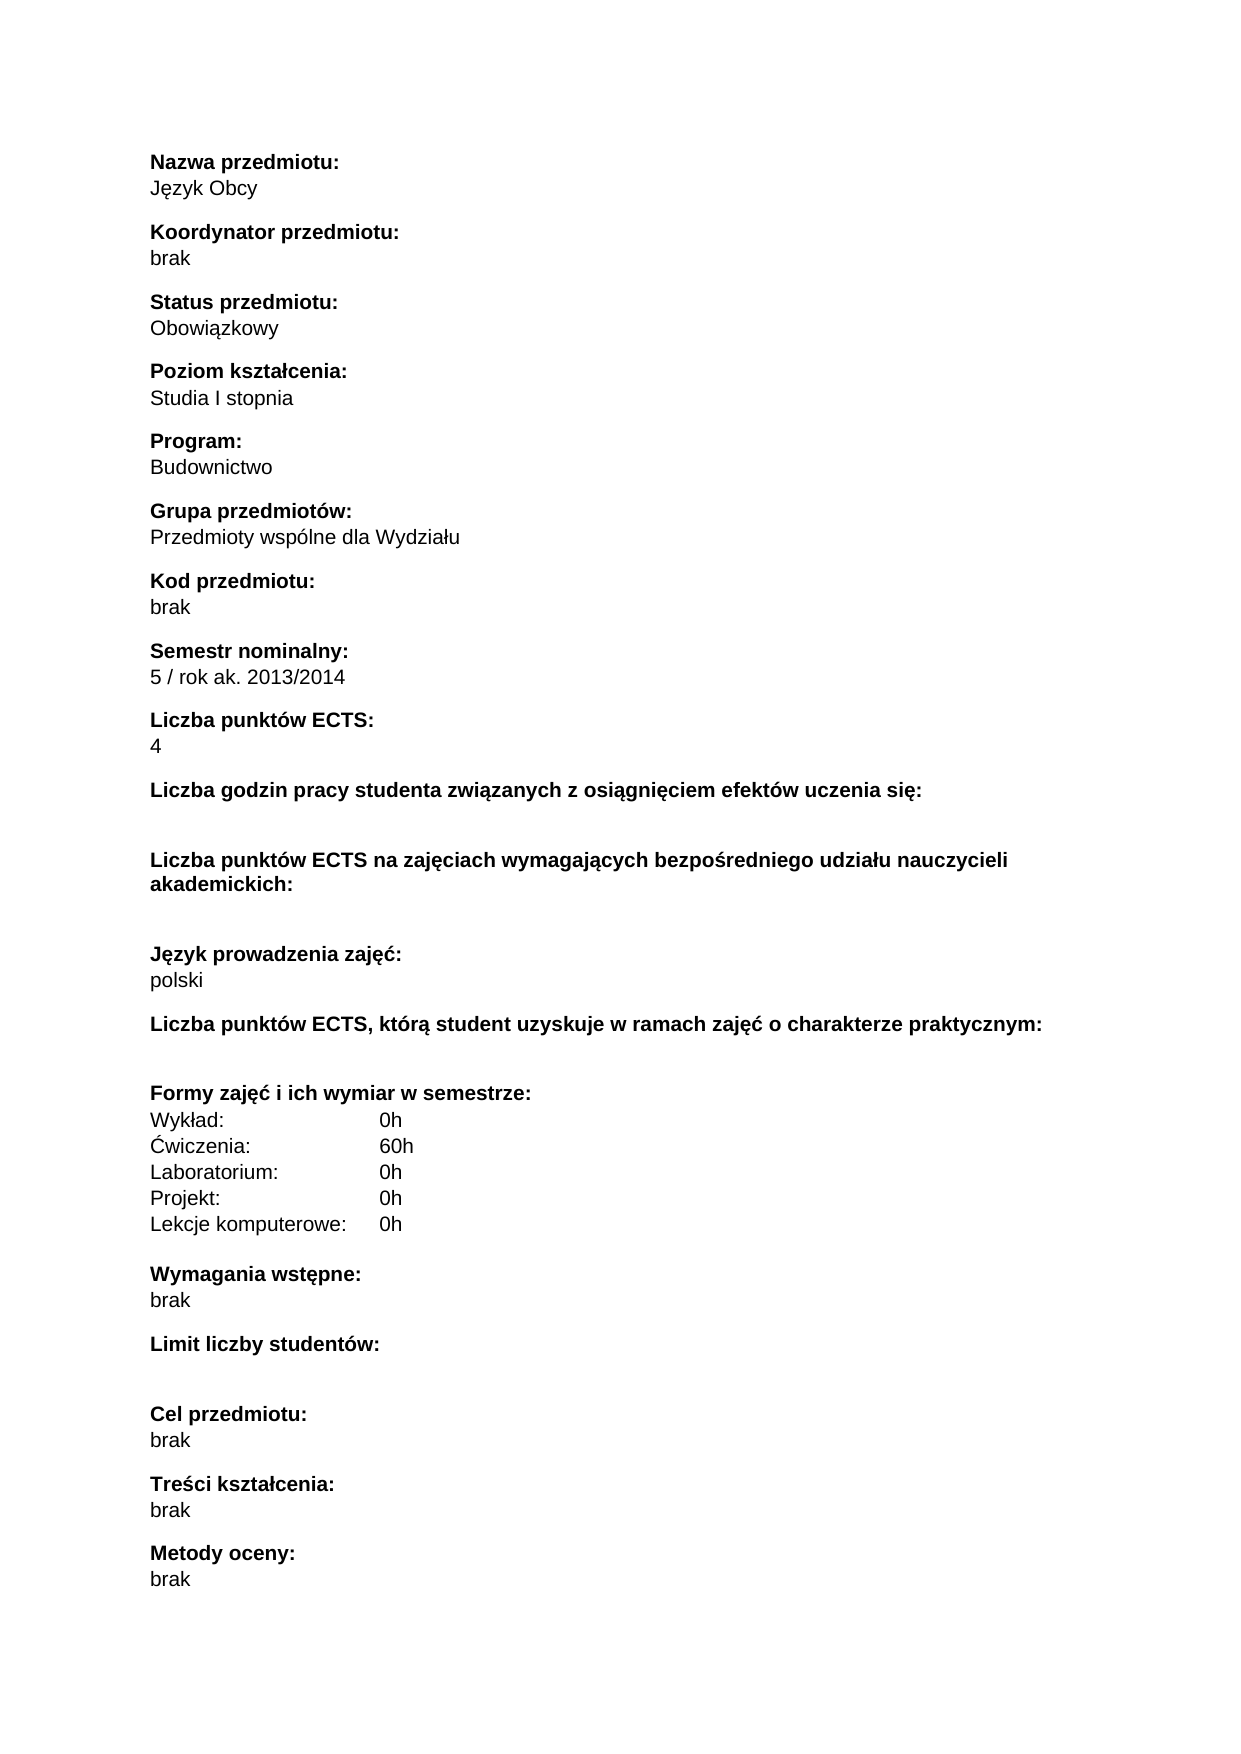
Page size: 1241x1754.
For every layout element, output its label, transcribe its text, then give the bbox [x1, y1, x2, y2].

text Poziom kształcenia: [150, 359, 1090, 383]
text brak [150, 1567, 1090, 1591]
text Liczba punktów ECTS, którą student uzyskuje w ramach zajęć o charakterze praktycznym: [150, 1011, 1090, 1035]
table_cell 0h [369, 1158, 597, 1184]
text Limit liczby studentów: [150, 1332, 1090, 1356]
table_header 0h [369, 1108, 597, 1132]
text Liczba punktów ECTS na zajęciach wymagających bezpośredniego udziału nauczycieli akademickich: [150, 848, 1090, 896]
table_header Wykład: [140, 1108, 367, 1132]
table_cell Laboratorium: [140, 1160, 367, 1184]
text 5 / rok ak. 2013/2014 [150, 664, 1090, 688]
table_cell Lekcje komputerowe: [140, 1212, 367, 1236]
text brak [150, 1288, 1090, 1312]
text Koordynator przedmiotu: [150, 220, 1090, 244]
text Przedmioty wspólne dla Wydziału [150, 525, 1090, 549]
table_cell Ćwiczenia: [140, 1134, 367, 1158]
text Semestr nominalny: [150, 638, 1090, 662]
text Grupa przedmiotów: [150, 499, 1090, 523]
text brak [150, 595, 1090, 619]
text Metody oceny: [150, 1541, 1090, 1565]
text brak [150, 1497, 1090, 1521]
table_cell 0h [369, 1210, 597, 1236]
text Status przedmiotu: [150, 289, 1090, 313]
text Treści kształcenia: [150, 1471, 1090, 1495]
table_cell 60h [369, 1132, 597, 1158]
text Nazwa przedmiotu: [150, 150, 1090, 174]
text 4 [150, 734, 1090, 758]
text Studia I stopnia [150, 385, 1090, 409]
table_cell 0h [369, 1184, 597, 1210]
text Program: [150, 429, 1090, 453]
text polski [150, 968, 1090, 992]
text brak [150, 246, 1090, 270]
text Język prowadzenia zajęć: [150, 942, 1090, 966]
text Formy zajęć i ich wymiar w semestrze: [150, 1081, 1090, 1105]
text Liczba punktów ECTS: [150, 708, 1090, 732]
text Wymagania wstępne: [150, 1262, 1090, 1286]
text Liczba godzin pracy studenta związanych z osiągnięciem efektów uczenia się: [150, 778, 1090, 802]
text Język Obcy [150, 176, 1090, 200]
text brak [150, 1428, 1090, 1452]
text Kod przedmiotu: [150, 569, 1090, 593]
table_cell Projekt: [140, 1186, 367, 1210]
text Obowiązkowy [150, 316, 1090, 339]
text Budownictwo [150, 455, 1090, 479]
text Cel przedmiotu: [150, 1402, 1090, 1426]
